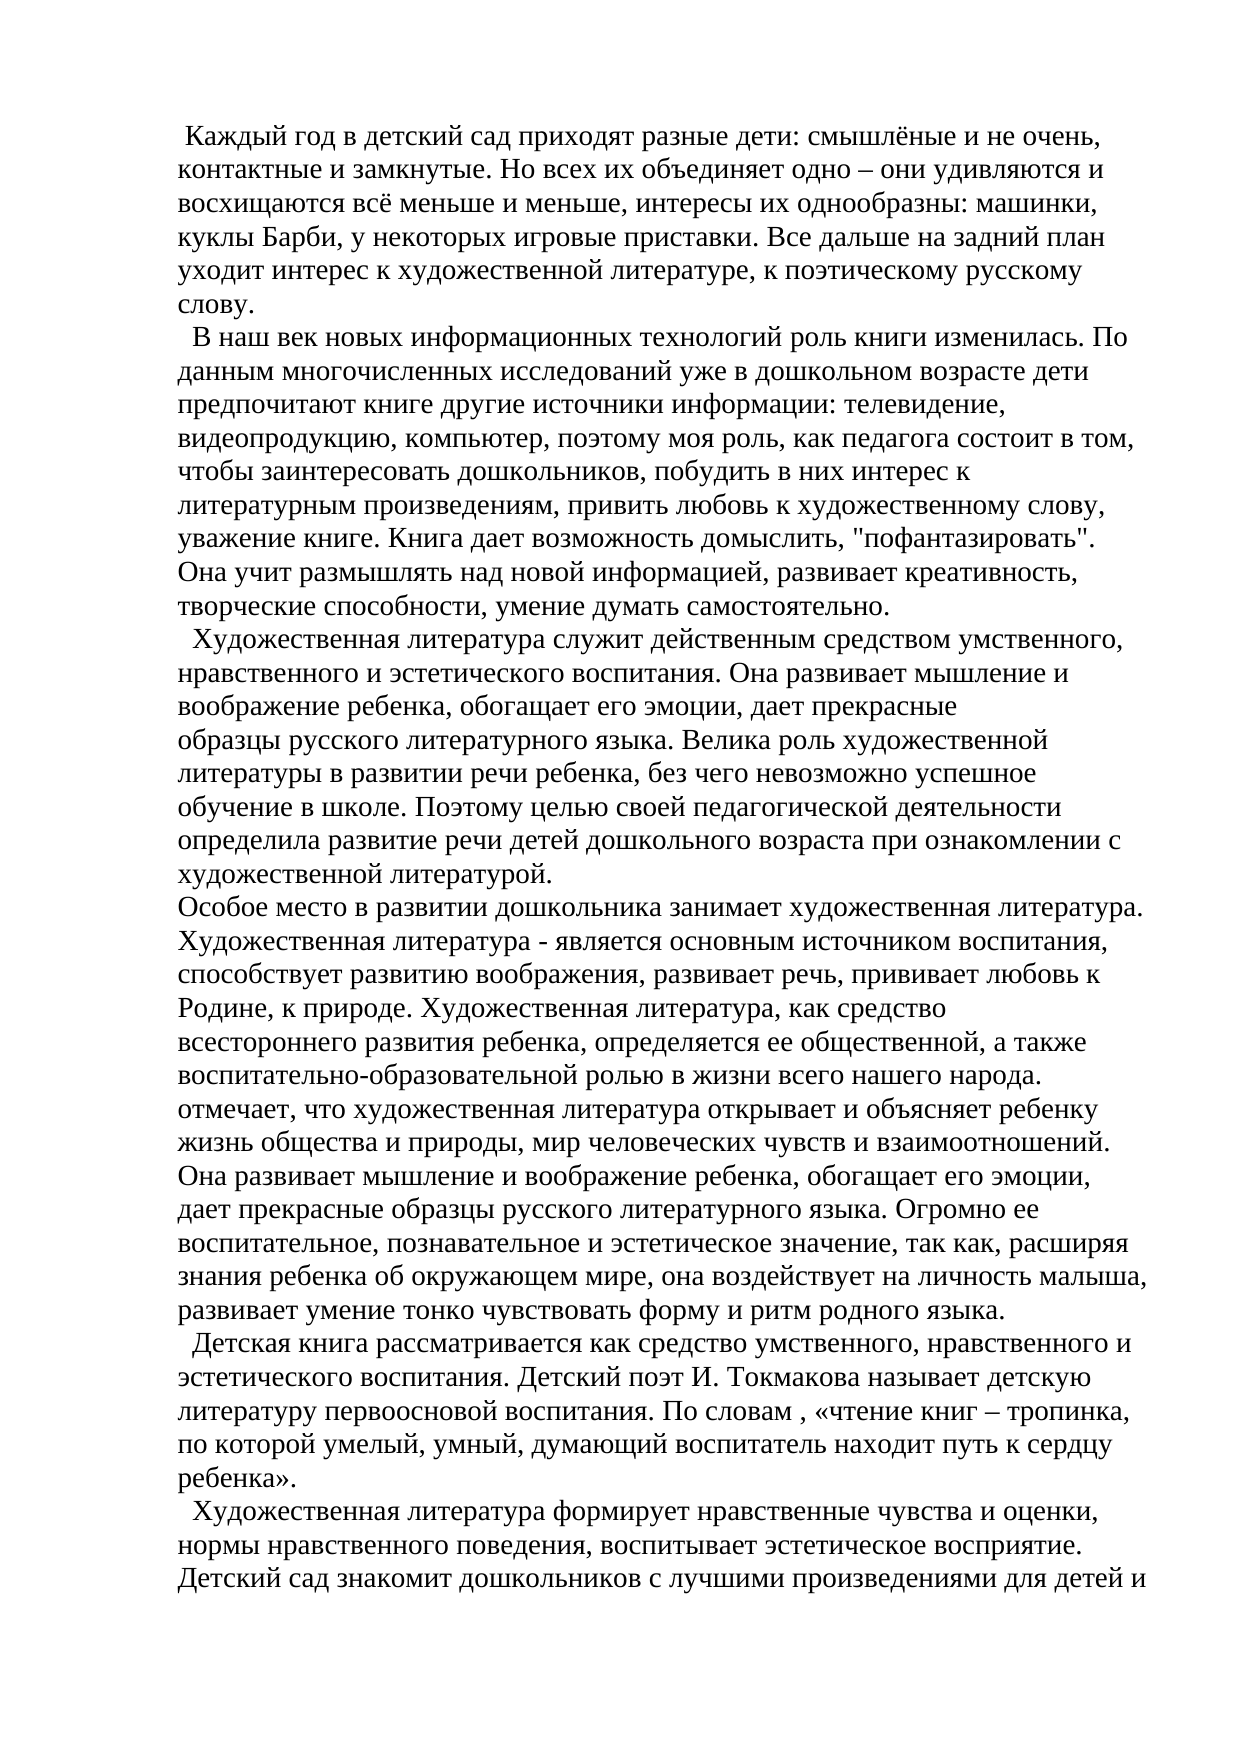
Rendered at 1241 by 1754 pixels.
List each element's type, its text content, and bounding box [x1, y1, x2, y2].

text Каждый год в детский сад приходят разные дети: смышлёные и не очень, контактные и замкнутые. Но всех их объединяет одно – они удивляются и восхищаются всё меньше и меньше, интересы их однообразны: машинки, куклы Барби, у некоторых игровые приставки. Все дальше на задний план уходит интерес к художественной литературе, к поэтическому русскому слову. [177, 118, 1152, 319]
text отмечает, что художественная литература открывает и объясняет ребенку жизнь общества и природы, мир человеческих чувств и взаимоотношений. Она развивает мышление и воображение ребенка, обогащает его эмоции, дает прекрасные образцы русского литературного языка. Огромно ее воспитательное, познавательное и эстетическое значение, так как, расширяя знания ребенка об окружающем мире, она воздействует на личность малыша, развивает умение тонко чувствовать форму и ритм родного языка. [177, 1091, 1152, 1326]
text Художественная литература - является основным источником воспитания, способствует развитию воображения, развивает речь, прививает любовь к Родине, к природе. Художественная литература, как средство всестороннего развития ребенка, определяется ее общественной, а также воспитательно-образовательной ролью в жизни всего нашего народа. [177, 923, 1152, 1091]
text Особое место в развитии дошкольника занимает художественная литература. [177, 889, 1152, 923]
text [177, 1493, 1152, 1594]
text Детская книга рассматривается как средство умственного, нравственного и эстетического воспитания. Детский поэт И. Токмакова называет детскую литературу первоосновой воспитания. По словам , «чтение книг – тропинка, по которой умелый, умный, думающий воспитатель находит путь к сердцу ребенка». [177, 1326, 1152, 1493]
text Художественная литература служит действенным средством умственного, нравственного и эстетического воспитания. Она развивает мышление и воображение ребенка, обогащает его эмоции, дает прекрасные образцы русского литературного языка. Велика роль художественной литературы в развитии речи ребенка, без чего невозможно успешное обучение в школе. Поэтому целью своей педагогической деятельности определила развитие речи детей дошкольного возраста при ознакомлении с художественной литературой. [177, 621, 1152, 889]
text В наш век новых информационных технологий роль книги изменилась. По данным многочисленных исследований уже в дошкольном возрасте дети предпочитают книге другие источники информации: телевидение, видеопродукцию, компьютер, поэтому моя роль, как педагога состоит в том, чтобы заинтересовать дошкольников, побудить в них интерес к литературным произведениям, привить любовь к художественному слову, уважение книге. Книга дает возможность домыслить, "пофантазировать". Она учит размышлять над новой информацией, развивает креативность, творческие способности, умение думать самостоятельно. [177, 319, 1152, 621]
